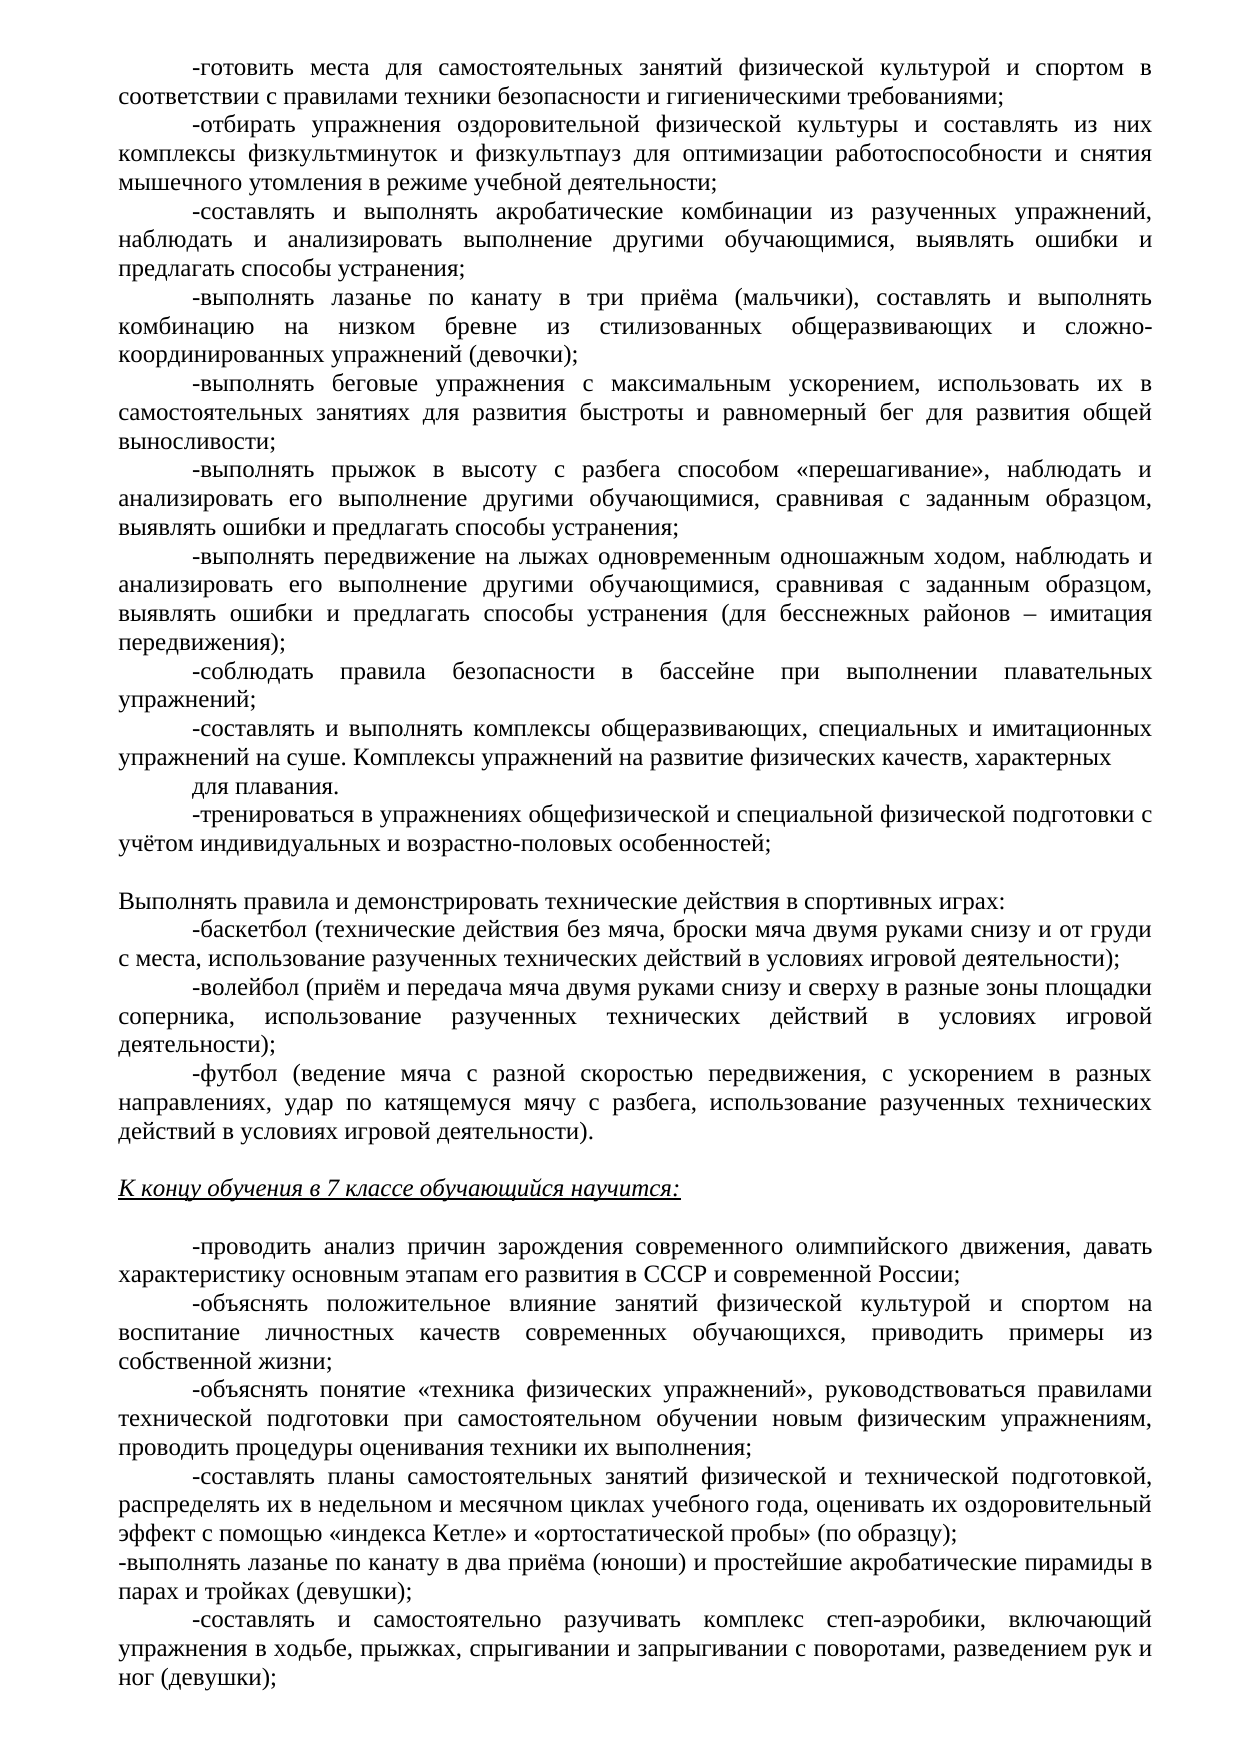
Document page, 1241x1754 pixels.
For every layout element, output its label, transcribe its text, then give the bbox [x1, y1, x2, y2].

text -футбол (ведение мяча с разной скоростью передвижения, с ускорением в разных направлениях, удар по катящемуся мячу с разбега, использование разученных технических действий в условиях игровой деятельности). [118, 1058, 1152, 1144]
text -составлять планы самостоятельных занятий физической и технической подготовкой, распределять их в недельном и месячном циклах учебного года, оценивать их оздоровительный эффект с помощью «индекса Кетле» и «ортостатической пробы» (по образцу); [118, 1461, 1152, 1547]
text -тренироваться в упражнениях общефизической и специальной физической подготовки с учётом индивидуальных и возрастно-половых особенностей; [118, 799, 1152, 857]
text -объяснять понятие «техника физических упражнений», руководствоваться правилами технической подготовки при самостоятельном обучении новым физическим упражнениям, проводить процедуры оценивания техники их выполнения; [118, 1374, 1152, 1461]
text -составлять и выполнять комплексы общеразвивающих, специальных и имитационных упражнений на суше. Комплексы упражнений на развитие физических качеств, характерных [118, 713, 1152, 771]
text -проводить анализ причин зарождения современного олимпийского движения, давать характеристику основным этапам его развития в СССР и современной России; [118, 1231, 1152, 1288]
text для плавания. [118, 771, 1152, 799]
text -отбирать упражнения оздоровительной физической культуры и составлять из них комплексы физкультминуток и физкультпауз для оптимизации работоспособности и снятия мышечного утомления в режиме учебной деятельности; [118, 109, 1152, 196]
text -выполнять передвижение на лыжах одновременным одношажным ходом, наблюдать и анализировать его выполнение другими обучающимися, сравнивая с заданным образцом, выявлять ошибки и предлагать способы устранения (для бесснежных районов – имитация передвижения); [118, 541, 1152, 656]
text -составлять и выполнять акробатические комбинации из разученных упражнений, наблюдать и анализировать выполнение другими обучающимися, выявлять ошибки и предлагать способы устранения; [118, 196, 1152, 282]
text -соблюдать правила безопасности в бассейне при выполнении плавательных упражнений; [118, 656, 1152, 713]
text -составлять и самостоятельно разучивать комплекс степ-аэробики, включающий упражнения в ходьбе, прыжках, спрыгивании и запрыгивании с поворотами, разведением рук и ног (девушки); [118, 1604, 1152, 1691]
text -выполнять лазанье по канату в два приёма (юноши) и простейшие акробатические пирамиды в парах и тройках (девушки); [118, 1547, 1152, 1604]
text -баскетбол (технические действия без мяча, броски мяча двумя руками снизу и от груди с места, использование разученных технических действий в условиях игровой деятельности); [118, 914, 1152, 972]
text -выполнять лазанье по канату в три приёма (мальчики), составлять и выполнять комбинацию на низком бревне из стилизованных общеразвивающих и сложно-координированных упражнений (девочки); [118, 282, 1152, 368]
text -волейбол (приём и передача мяча двумя руками снизу и сверху в разные зоны площадки соперника, использование разученных технических действий в условиях игровой деятельности); [118, 972, 1152, 1058]
text -выполнять беговые упражнения с максимальным ускорением, использовать их в самостоятельных занятиях для развития быстроты и равномерный бег для развития общей выносливости; [118, 368, 1152, 454]
text К концу обучения в 7 классе обучающийся научится: [118, 1173, 1152, 1202]
text -выполнять прыжок в высоту с разбега способом «перешагивание», наблюдать и анализировать его выполнение другими обучающимися, сравнивая с заданным образцом, выявлять ошибки и предлагать способы устранения; [118, 454, 1152, 541]
text -объяснять положительное влияние занятий физической культурой и спортом на воспитание личностных качеств современных обучающихся, приводить примеры из собственной жизни; [118, 1288, 1152, 1374]
text -готовить места для самостоятельных занятий физической культурой и спортом в соответствии с правилами техники безопасности и гигиеническими требованиями; [118, 52, 1152, 109]
text Выполнять правила и демонстрировать технические действия в спортивных играх: [118, 886, 1152, 914]
